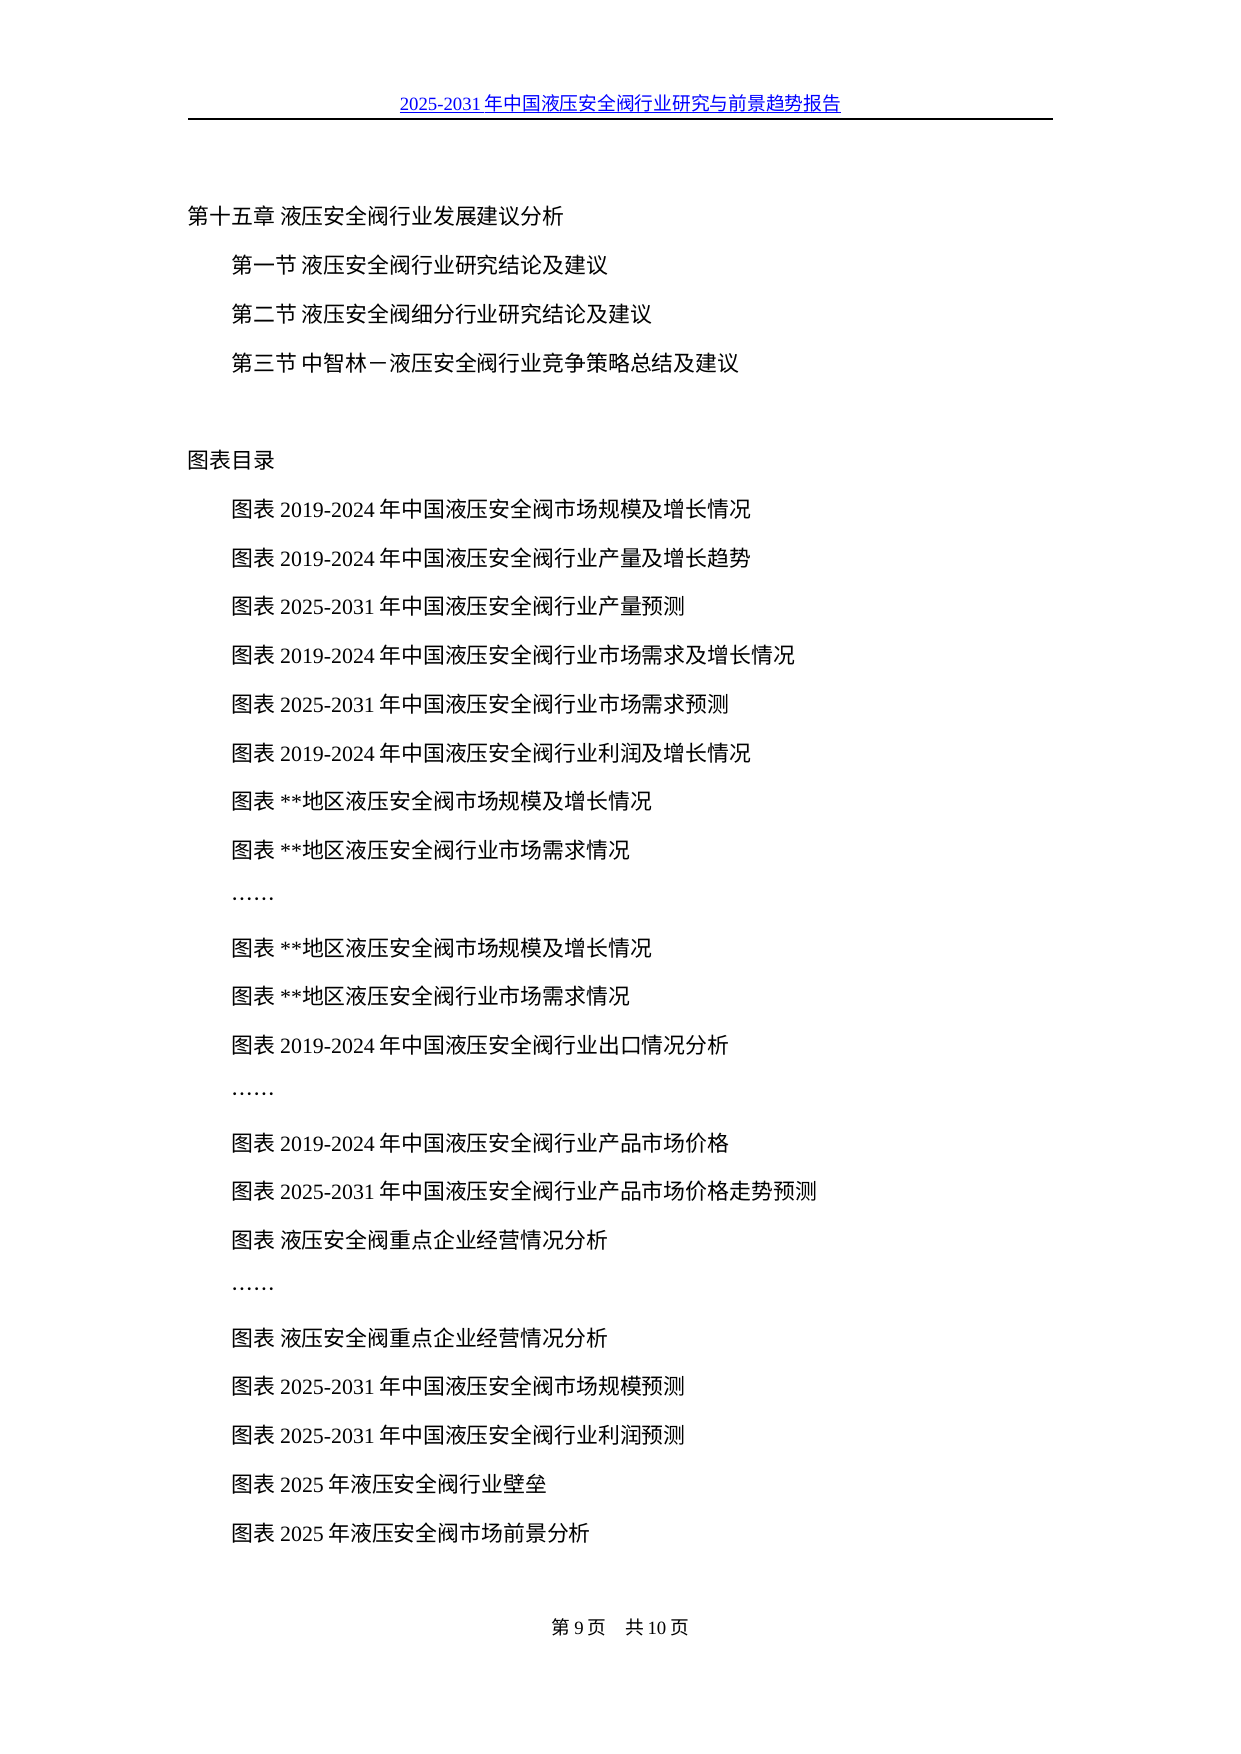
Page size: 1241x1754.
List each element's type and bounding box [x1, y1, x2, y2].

text [187, 150, 1053, 1548]
